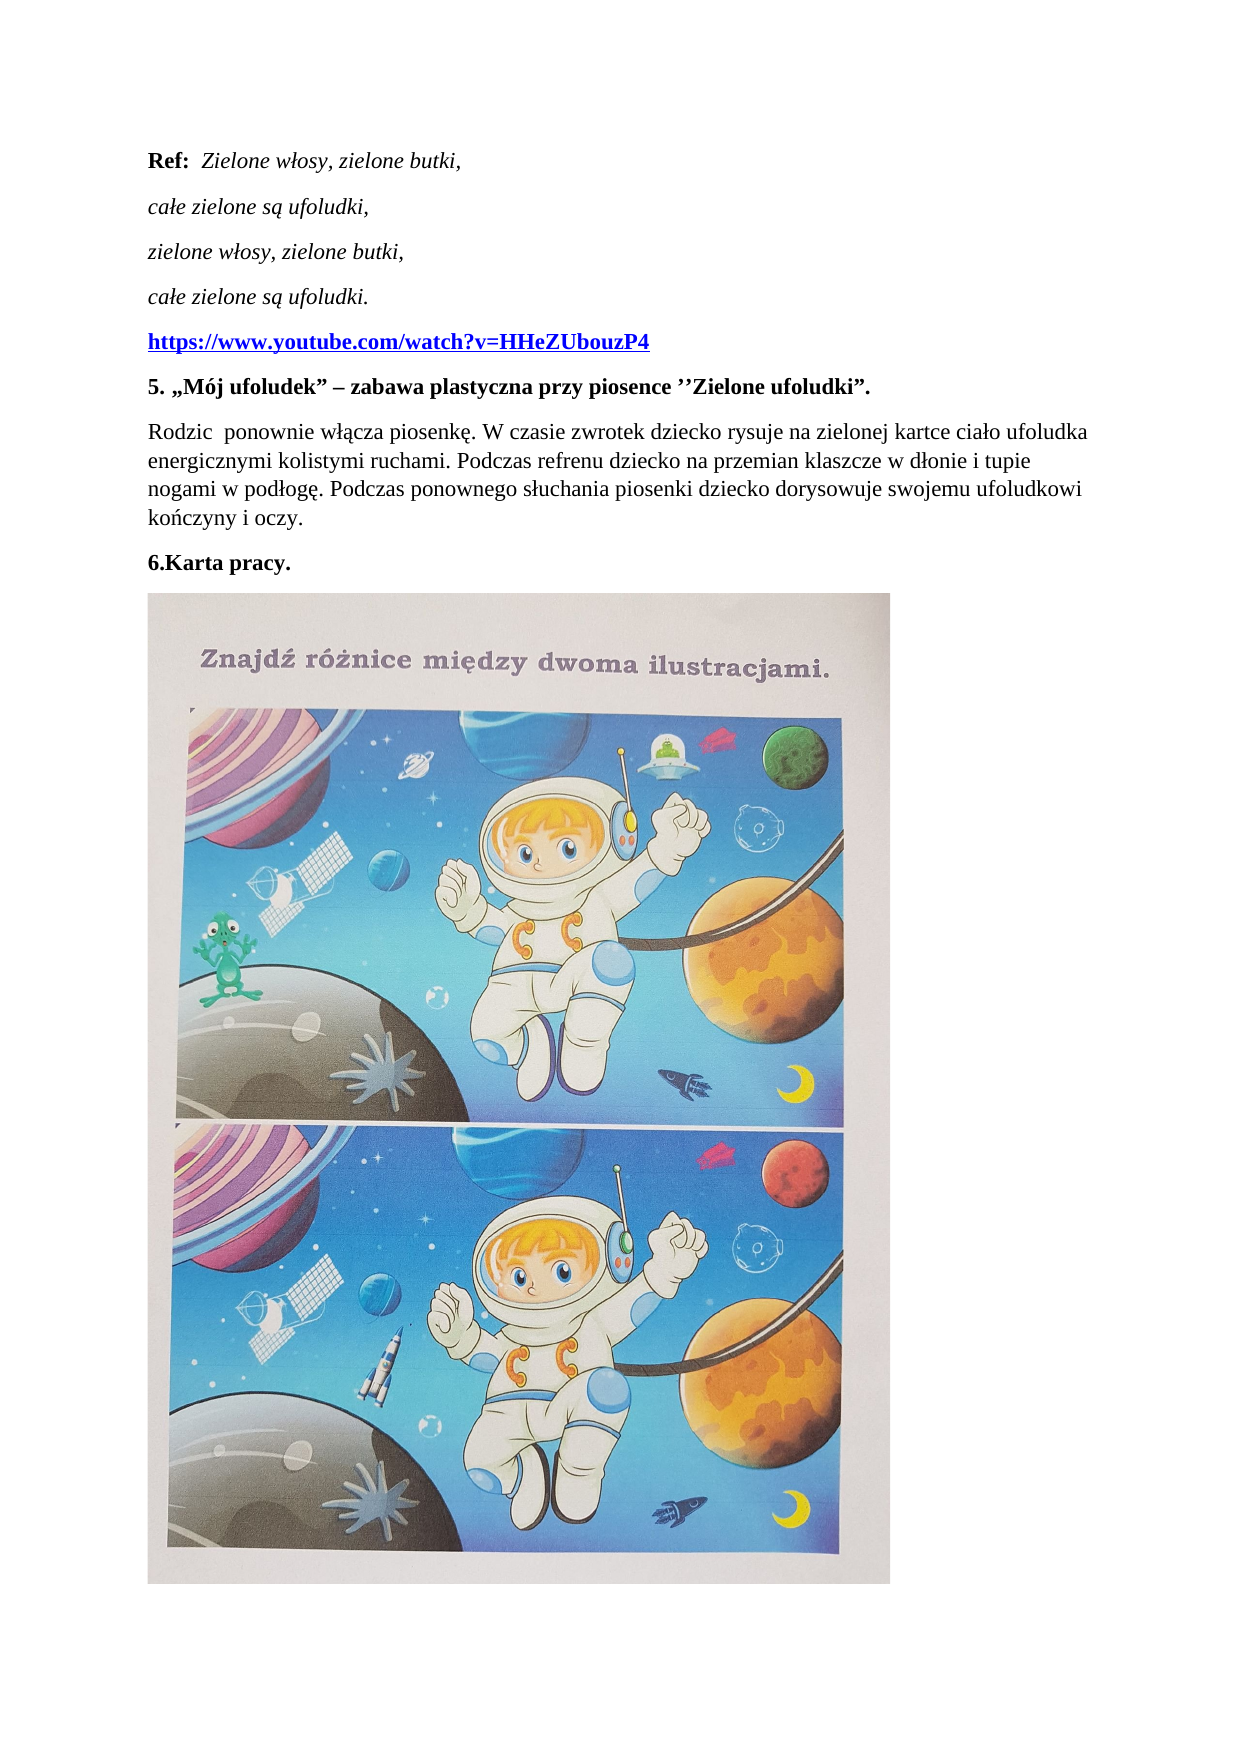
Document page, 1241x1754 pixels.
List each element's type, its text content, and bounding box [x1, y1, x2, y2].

text całe zielone są ufoludki, [148, 193, 1093, 219]
text Ref: Zielone włosy, zielone butki, [148, 148, 1093, 174]
text https://www.youtube.com/watch?v=HHeZUbouzP4 [148, 328, 1093, 354]
text Rodzic ponownie włącza piosenkę. W czasie zwrotek dziecko rysuje na zielonej kartce ciało ufoludka energicznymi kolistymi ruchami. Podczas refrenu dziecko na przemian klaszcze w dłonie i tupie nogami w podłogę. Podczas ponownego słuchania piosenki dziecko dorysowuje swojemu ufoludkowi kończyny i oczy. [148, 418, 1093, 530]
text 5. „Mój ufoludek” – zabawa plastyczna przy piosence ’’Zielone ufoludki”. [148, 373, 1093, 399]
picture [147, 593, 891, 1584]
text 6.Karta pracy. [148, 549, 1093, 575]
text zielone włosy, zielone butki, [148, 238, 1093, 264]
text całe zielone są ufoludki. [148, 283, 1093, 309]
